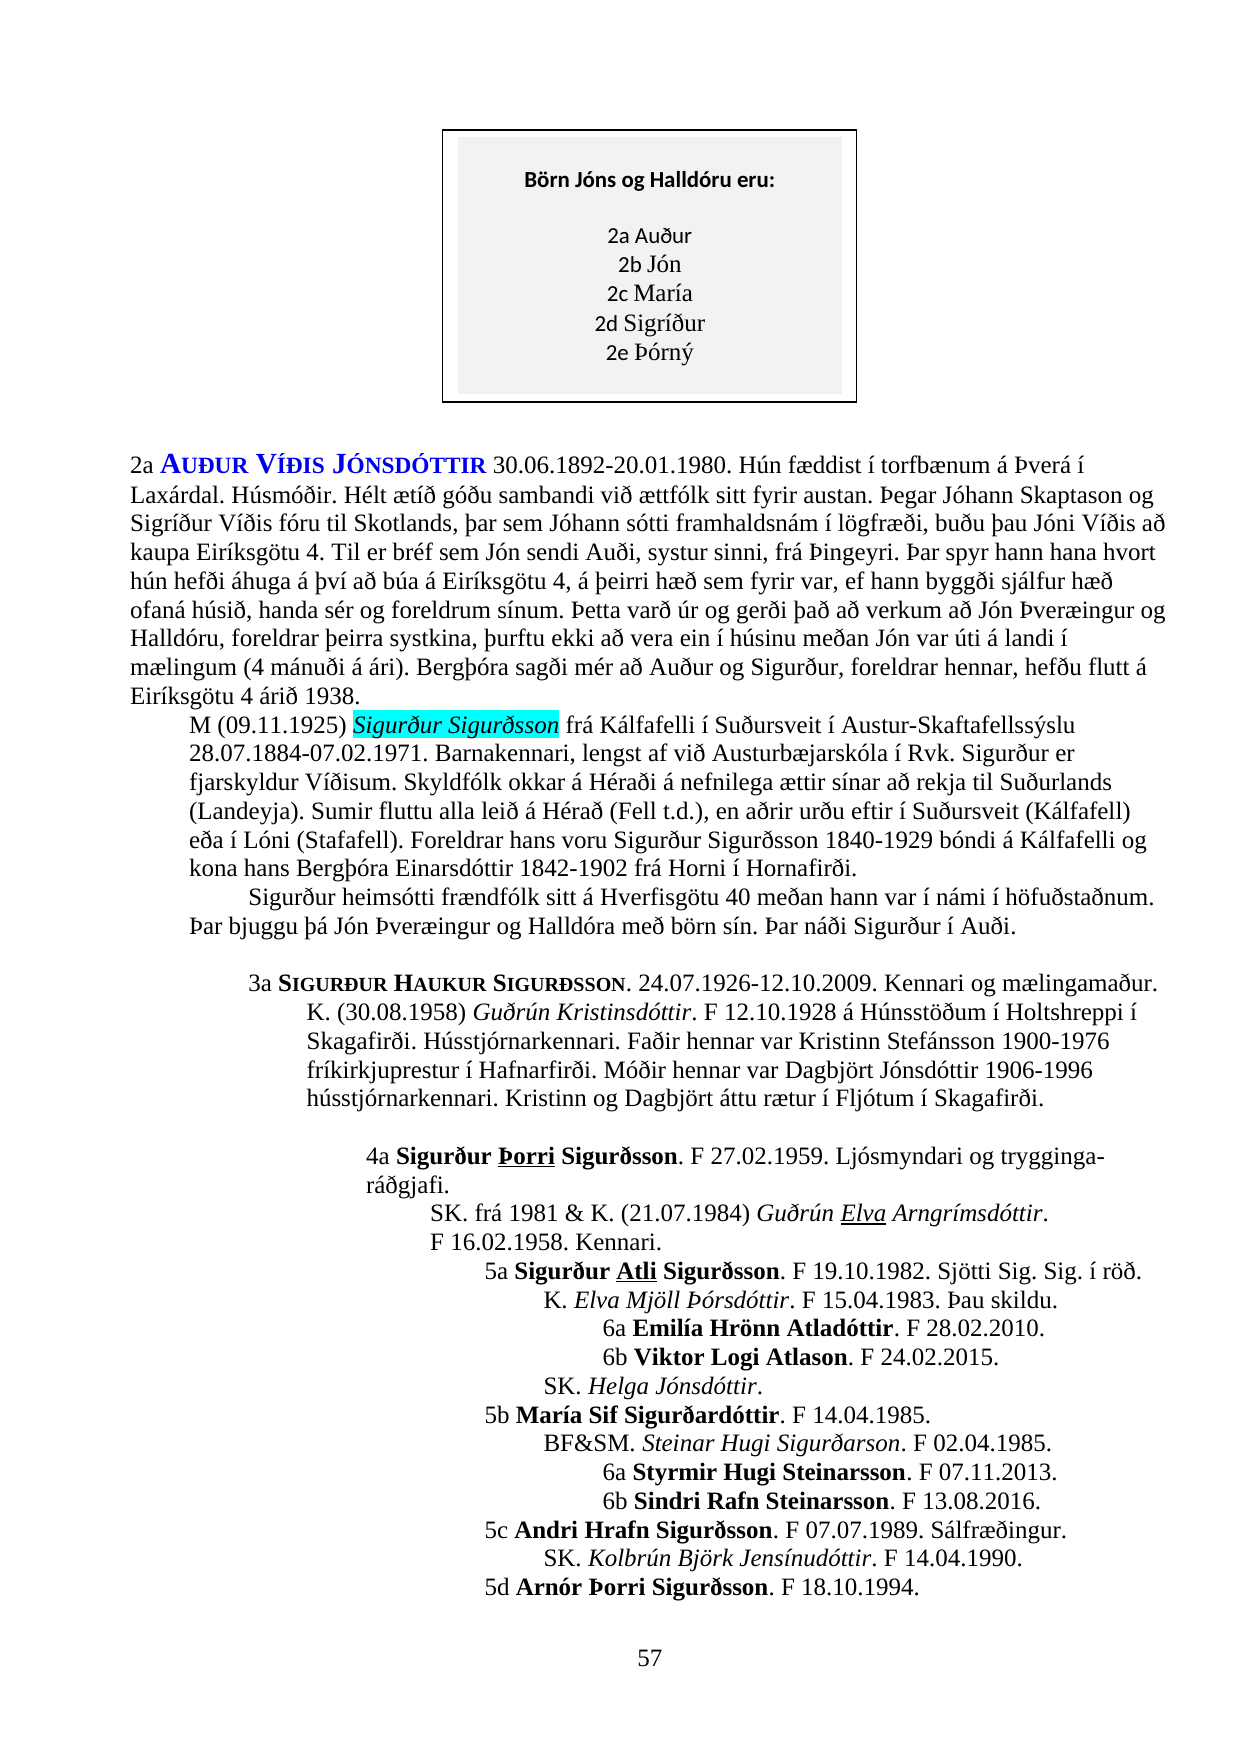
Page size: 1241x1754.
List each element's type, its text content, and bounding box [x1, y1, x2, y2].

text 5d Arnór Þorri Sigurðsson. F 18.10.1994. [430, 1572, 1169, 1601]
text 6a Styrmir Hugi Steinarsson. F 07.11.2013. [430, 1457, 1169, 1486]
text M (09.11.1925) Sigurður Sigurðsson frá Kálfafelli í Suðursveit í Austur-Skaftafellssýslu 28.07.1884-07.02.1971. Barnakennari, lengst af við Austurbæjarskóla í Rvk. Sigurður er fjarskyldur Víðisum. Skyldfólk okkar á Héraði á nefnilega ættir sínar að rekja til Suðurlands (Landeyja). Sumir fluttu alla leið á Hérað (Fell t.d.), en aðrir urðu eftir í Suðursveit (Kálfafell) eða í Lóni (Stafafell). Foreldrar hans voru Sigurður Sigurðsson 1840-1929 bóndi á Kálfafelli og kona hans Bergþóra Einarsdóttir 1842-1902 frá Horni í Hornafirði. [189, 710, 1169, 882]
text 6a Emilía Hrönn Atladóttir. F 28.02.2010. [430, 1313, 1169, 1342]
text 6b Sindri Rafn Steinarsson. F 13.08.2016. [430, 1486, 1169, 1515]
text 3a Sigurður Haukur Sigurðsson. 24.07.1926-12.10.2009. Kennari og mælingamaður. [130, 968, 1169, 997]
text K. (30.08.1958) Guðrún Kristinsdóttir. F 12.10.1928 á Húnsstöðum í Holtshreppi í Skagafirði. Hússtjórnarkennari. Faðir hennar var Kristinn Stefánsson 1900-1976 fríkirkjuprestur í Hafnarfirði. Móðir hennar var Dagbjört Jónsdóttir 1906-1996 hússtjórnarkennari. Kristinn og Dagbjört áttu rætur í Fljótum í Skagafirði. [306, 997, 1169, 1112]
text SK. Kolbrún Björk Jensínudóttir. F 14.04.1990. [430, 1543, 1169, 1572]
text K. Elva Mjöll Þórsdóttir. F 15.04.1983. Þau skildu. [430, 1285, 1169, 1313]
text 5b María Sif Sigurðardóttir. F 14.04.1985. [430, 1400, 1169, 1428]
text 4a Sigurður Þorri Sigurðsson. F 27.02.1959. Ljósmyndari og trygginga-ráðgjafi. [366, 1141, 1169, 1198]
text 5a Sigurður Atli Sigurðsson. F 19.10.1982. Sjötti Sig. Sig. í röð. [430, 1256, 1169, 1285]
text 2a Auður Víðis Jónsdóttir 30.06.1892-20.01.1980. Hún fæddist í torfbænum á Þverá í Laxárdal. Húsmóðir. Hélt ætíð góðu sambandi við ættfólk sitt fyrir austan. Þegar Jóhann Skaptason og Sigríður Víðis fóru til Skotlands, þar sem Jóhann sótti framhaldsnám í lögfræði, buðu þau Jóni Víðis að kaupa Eiríksgötu 4. Til er bréf sem Jón sendi Auði, systur sinni, frá Þingeyri. Þar spyr hann hana hvort hún hefði áhuga á því að búa á Eiríksgötu 4, á þeirri hæð sem fyrir var, ef hann byggði sjálfur hæð ofaná húsið, handa sér og foreldrum sínum. Þetta varð úr og gerði það að verkum að Jón Þveræingur og Halldóru, foreldrar þeirra systkina, þurftu ekki að vera ein í húsinu meðan Jón var úti á landi í mælingum (4 mánuði á ári). Bergþóra sagði mér að Auður og Sigurður, foreldrar hennar, hefðu flutt á Eiríksgötu 4 árið 1938. [130, 446, 1169, 710]
text SK. frá 1981 & K. (21.07.1984) Guðrún Elva Arngrímsdóttir. [430, 1198, 1169, 1227]
text Sigurður heimsótti frændfólk sitt á Hverfisgötu 40 meðan hann var í námi í höfuðstaðnum. Þar bjuggu þá Jón Þveræingur og Halldóra með börn sín. Þar náði Sigurður í Auði. [189, 882, 1169, 940]
text BF&SM. Steinar Hugi Sigurðarson. F 02.04.1985. [430, 1428, 1169, 1457]
text 5c Andri Hrafn Sigurðsson. F 07.07.1989. Sálfræðingur. [430, 1515, 1169, 1543]
text F 16.02.1958. Kennari. [430, 1227, 1169, 1256]
text 6b Viktor Logi Atlason. F 24.02.2015. [430, 1342, 1169, 1371]
text SK. Helga Jónsdóttir. [430, 1371, 1169, 1400]
